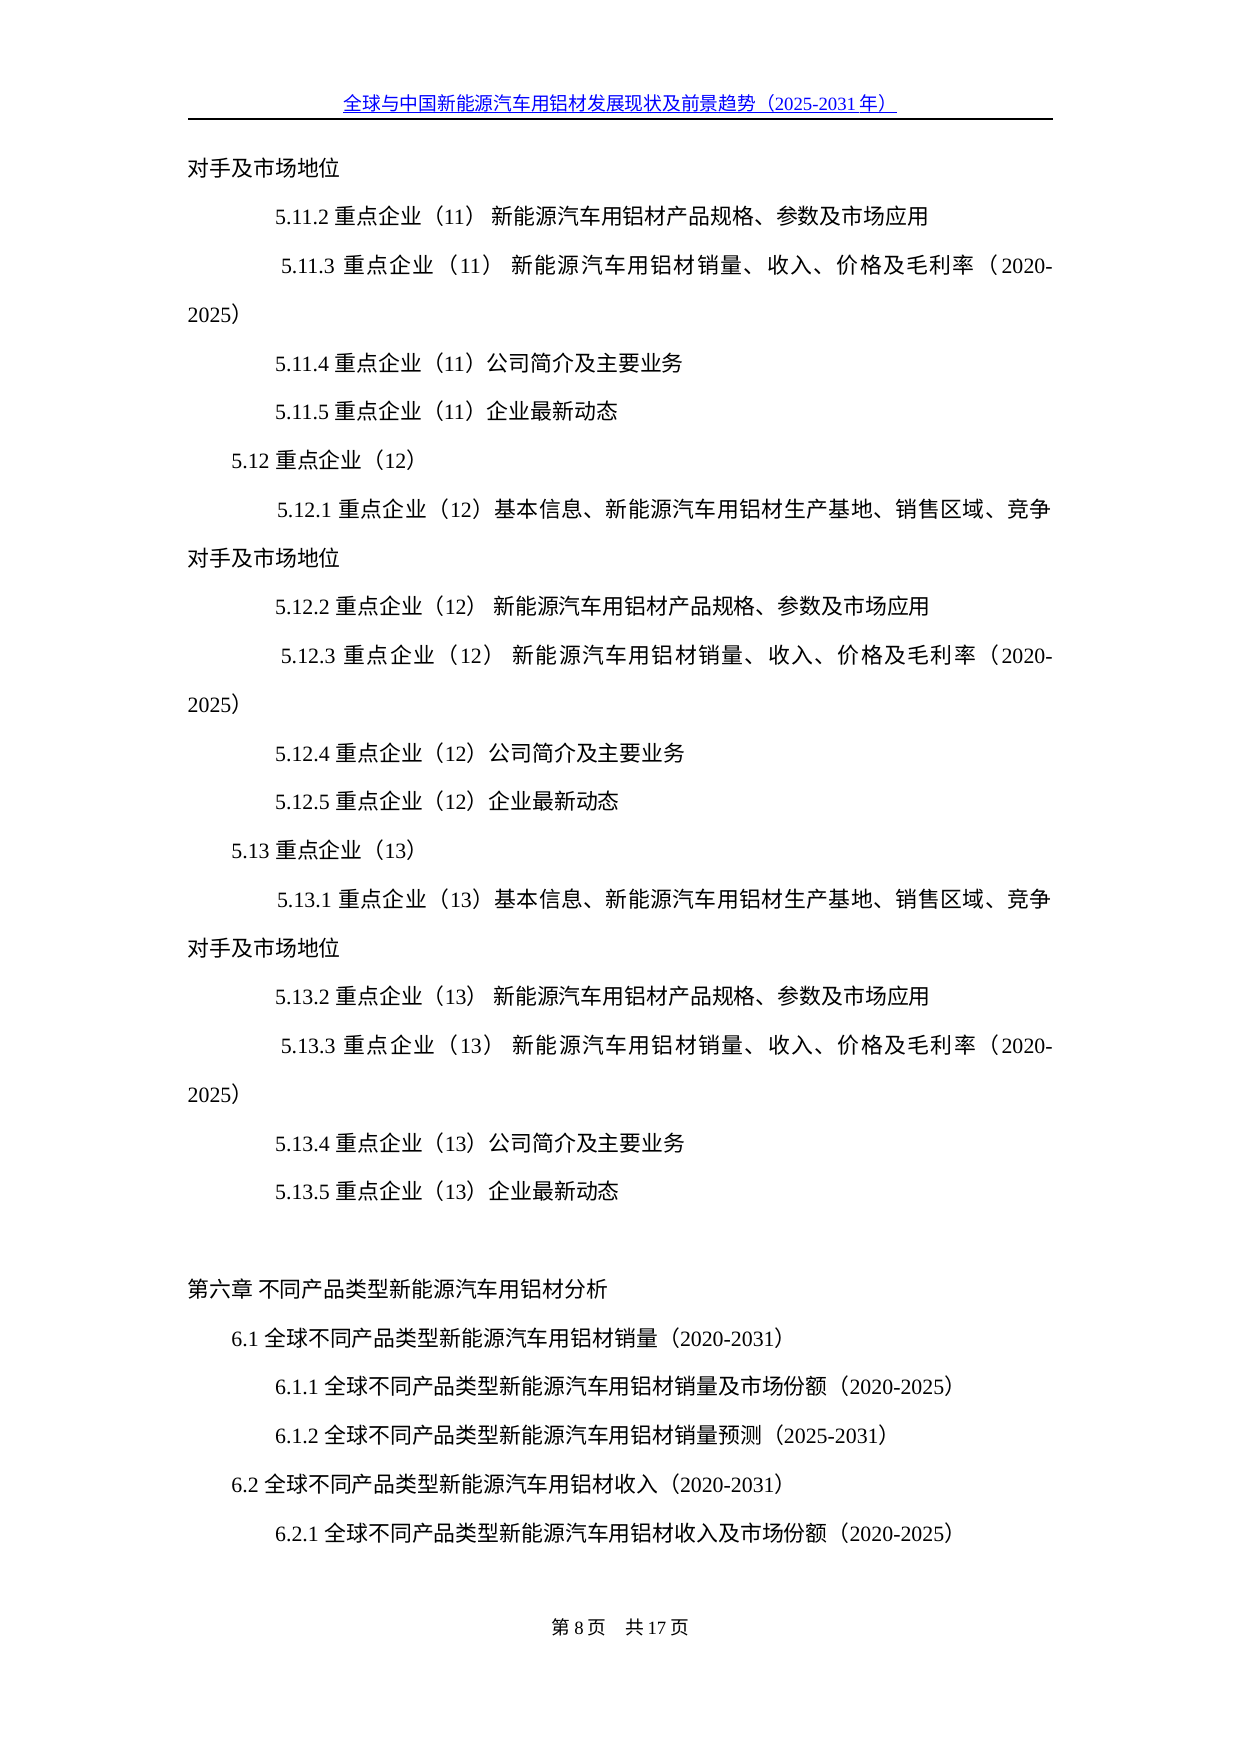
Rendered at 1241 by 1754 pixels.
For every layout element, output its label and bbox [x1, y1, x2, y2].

text [187, 150, 1053, 1548]
